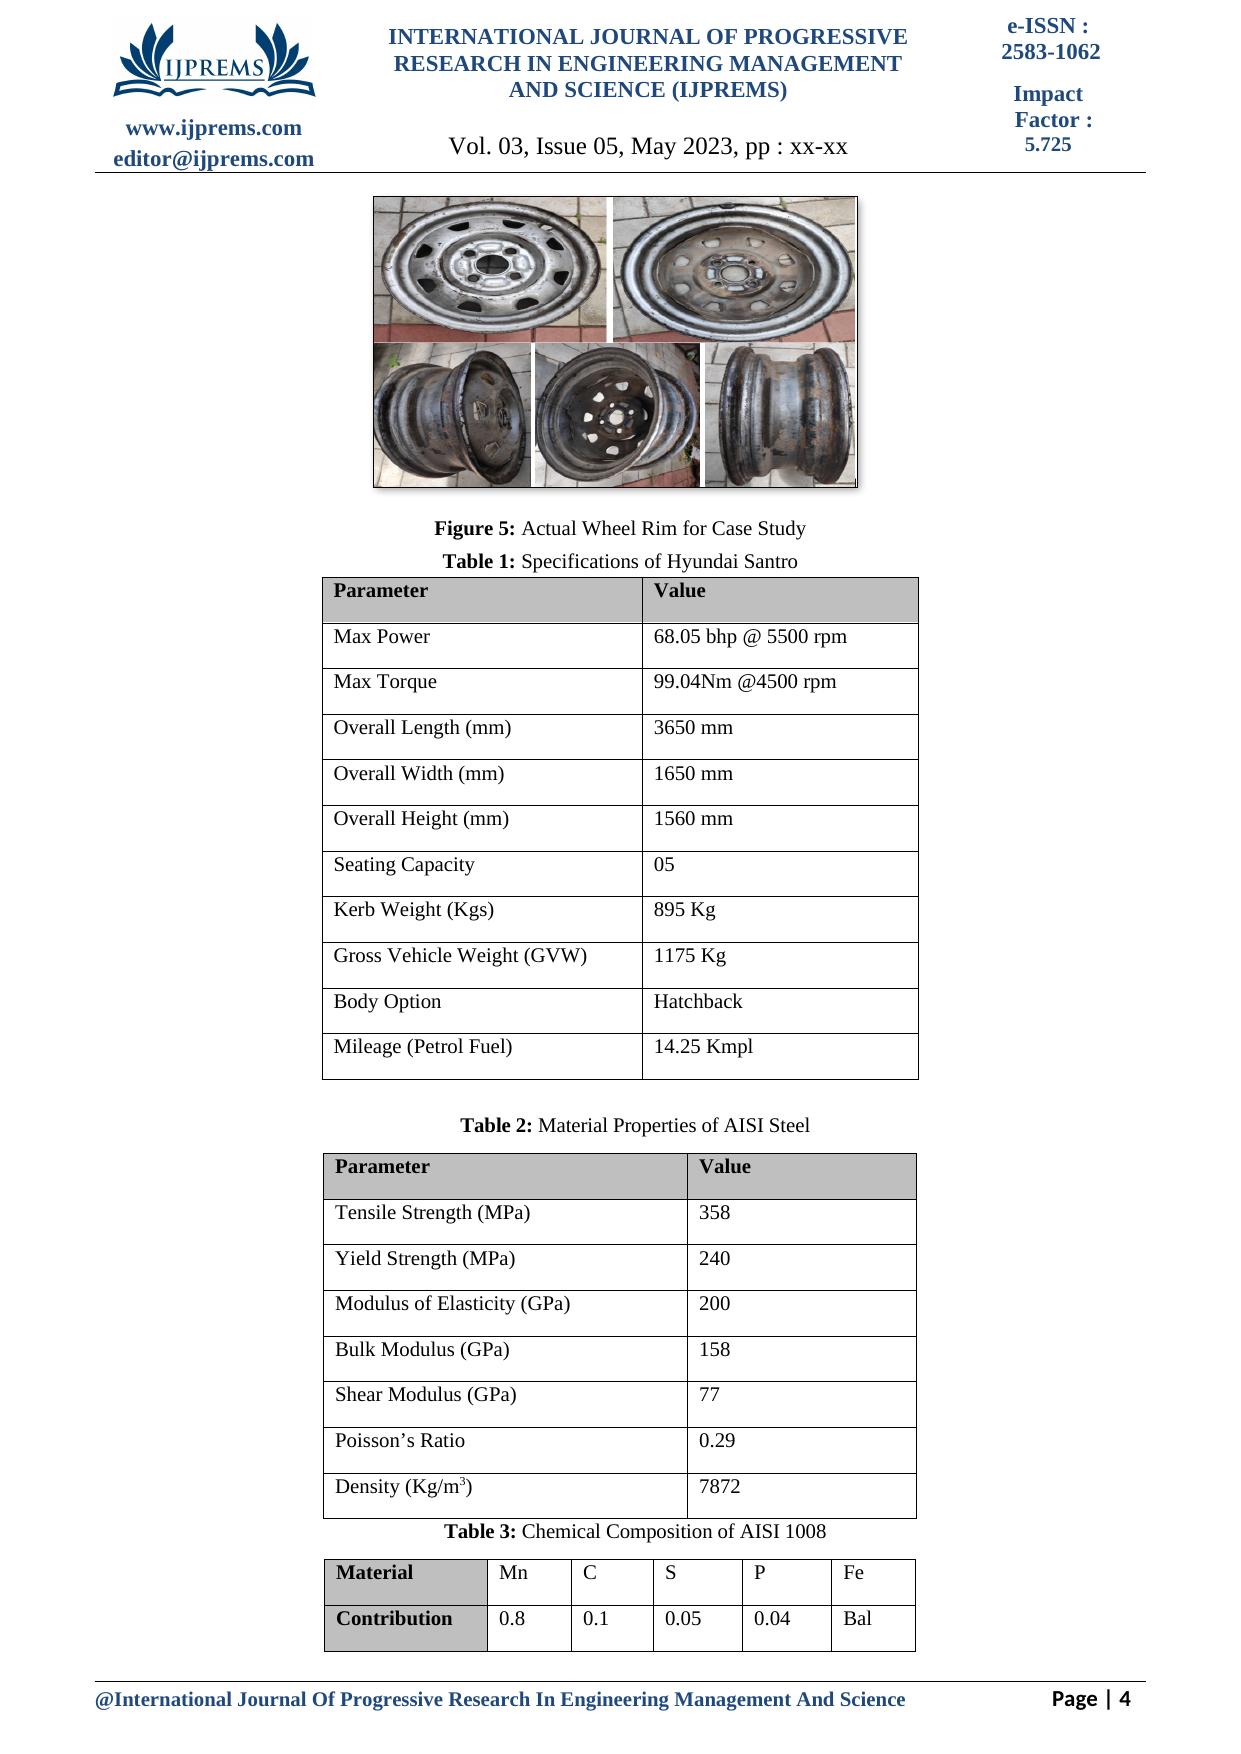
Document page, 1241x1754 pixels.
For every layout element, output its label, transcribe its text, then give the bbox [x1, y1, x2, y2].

table_cell 0.04 [743, 1606, 831, 1651]
table_header Mn [488, 1560, 571, 1605]
picture [374, 197, 857, 487]
table_header Value [688, 1154, 916, 1199]
table_header P [743, 1560, 831, 1605]
table_cell Tensile Strength (MPa) [324, 1200, 687, 1244]
table_cell Bulk Modulus (GPa) [324, 1337, 687, 1381]
text Figure 5: Actual Wheel Rim for Case Study [94, 516, 1146, 540]
text Table 2: Material Properties of AISI Steel [94, 1113, 1146, 1137]
table_cell Overall Height (mm) [323, 806, 642, 851]
table_cell 77 [688, 1382, 916, 1427]
table_cell 7872 [688, 1474, 916, 1518]
table_cell 1650 mm [643, 760, 918, 805]
table_cell Yield Strength (MPa) [324, 1245, 687, 1290]
table_cell 1175 Kg [643, 943, 918, 987]
table_header Parameter [324, 1154, 687, 1199]
text Table 1: Specifications of Hyundai Santro [94, 549, 1146, 573]
table_cell Bal [832, 1606, 915, 1651]
table_cell Kerb Weight (Kgs) [323, 897, 642, 942]
table_cell 0.05 [654, 1606, 742, 1651]
table_cell Hatchback [643, 989, 918, 1033]
table_cell 1560 mm [643, 806, 918, 851]
table_cell Mileage (Petrol Fuel) [323, 1034, 642, 1079]
table_cell Overall Width (mm) [323, 760, 642, 805]
table_cell 895 Kg [643, 897, 918, 942]
table_cell 200 [688, 1291, 916, 1336]
table_cell 0.29 [688, 1428, 916, 1472]
table_cell 0.8 [488, 1606, 571, 1651]
table_cell Max Torque [323, 669, 642, 714]
table_cell Overall Length (mm) [323, 715, 642, 759]
table_cell Poisson’s Ratio [324, 1428, 687, 1472]
table_header Parameter [323, 578, 642, 622]
table_cell Gross Vehicle Weight (GVW) [323, 943, 642, 987]
text Table 3: Chemical Composition of AISI 1008 [94, 1519, 1146, 1543]
table_cell 99.04Nm @4500 rpm [643, 669, 918, 714]
table_cell Contribution [325, 1606, 487, 1651]
table_cell 358 [688, 1200, 916, 1244]
table_cell 0.1 [572, 1606, 653, 1651]
table_header C [572, 1560, 653, 1605]
table_header Fe [832, 1560, 915, 1605]
table_header Value [643, 578, 918, 622]
table_cell 3650 mm [643, 715, 918, 759]
table_header S [654, 1560, 742, 1605]
picture [111, 16, 317, 106]
table_cell Density (Kg/m3) [324, 1474, 687, 1518]
table_cell 240 [688, 1245, 916, 1290]
table_cell 158 [688, 1337, 916, 1381]
table_cell 68.05 bhp @ 5500 rpm [643, 624, 918, 668]
table_cell Shear Modulus (GPa) [324, 1382, 687, 1427]
table_cell Body Option [323, 989, 642, 1033]
table_cell Modulus of Elasticity (GPa) [324, 1291, 687, 1336]
table_header Material [325, 1560, 487, 1605]
table_cell Seating Capacity [323, 852, 642, 896]
table_cell 05 [643, 852, 918, 896]
table_cell Max Power [323, 624, 642, 668]
table_cell 14.25 Kmpl [643, 1034, 918, 1079]
